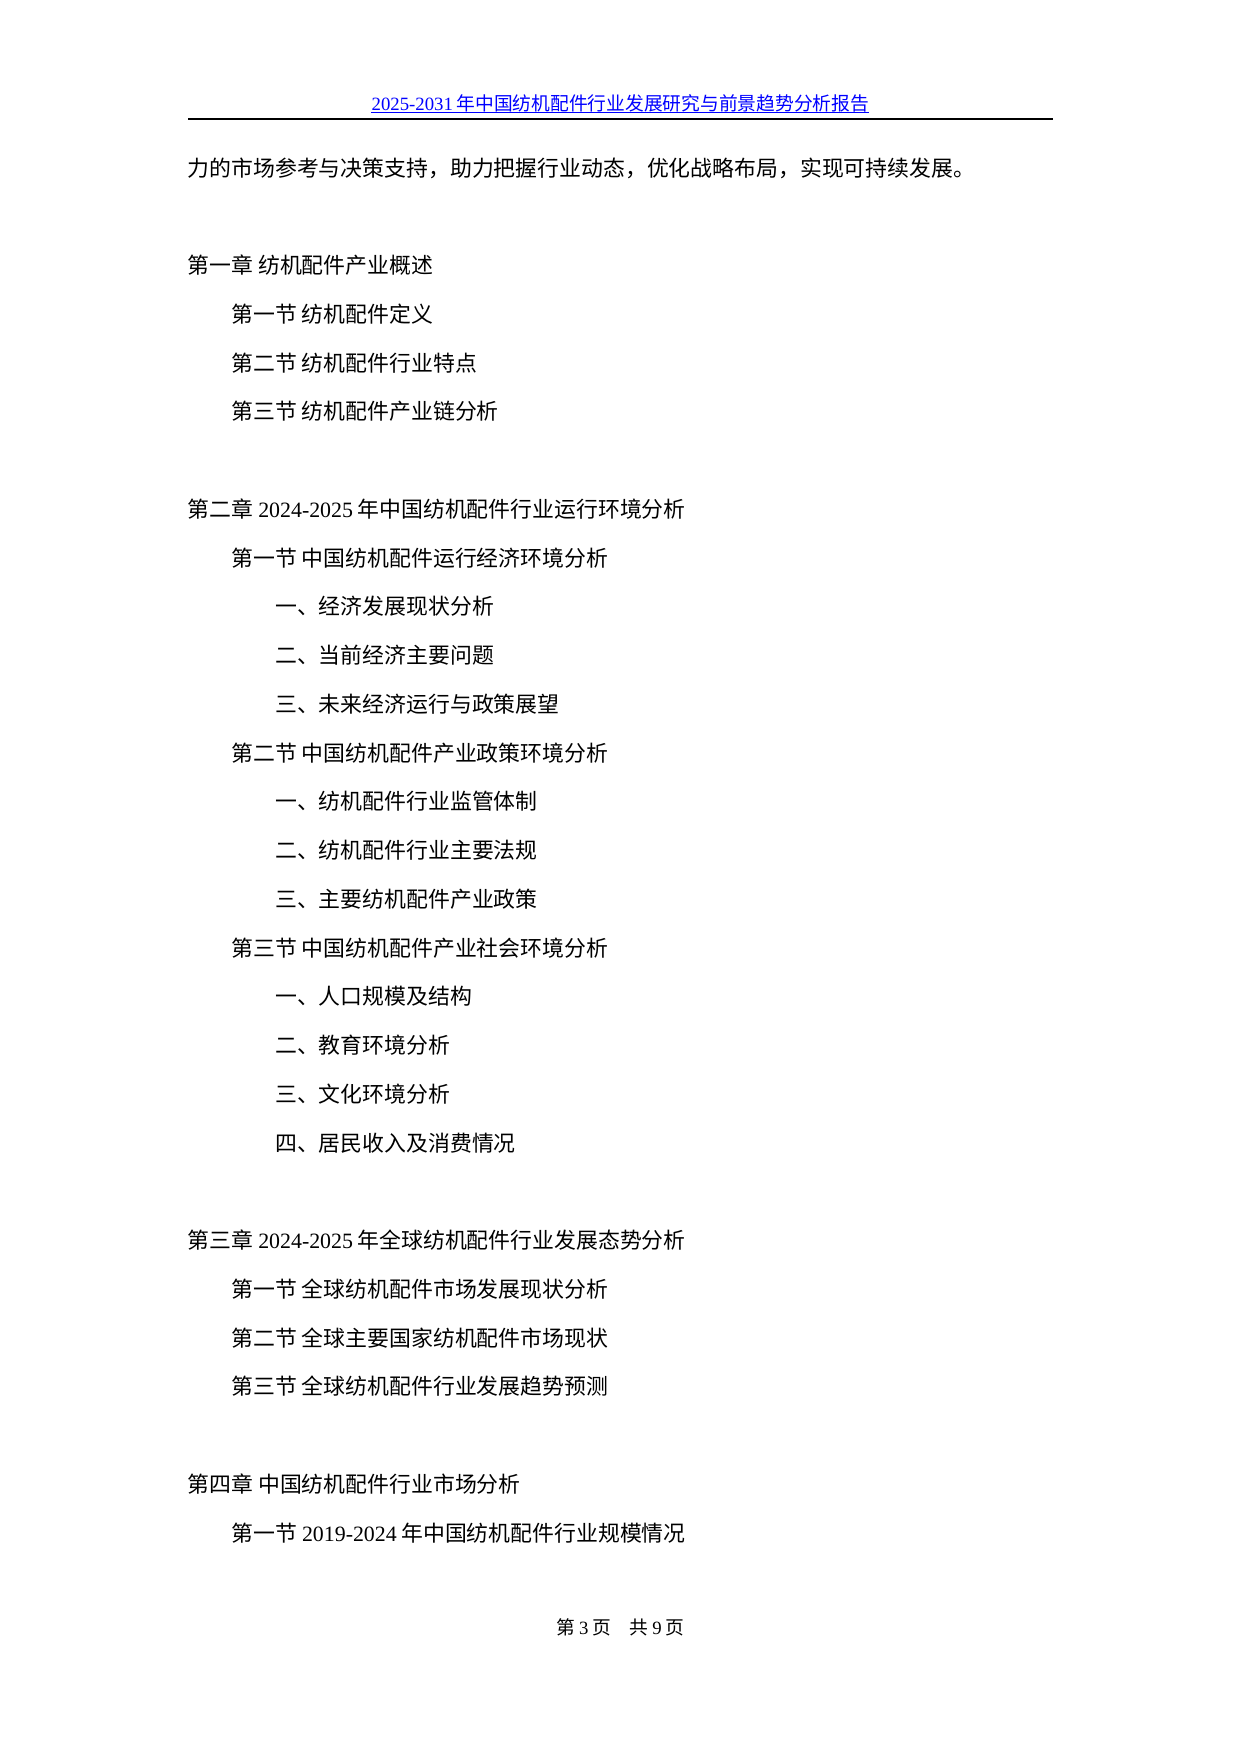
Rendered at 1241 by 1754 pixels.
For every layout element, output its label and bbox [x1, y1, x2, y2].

text [187, 150, 1053, 1548]
